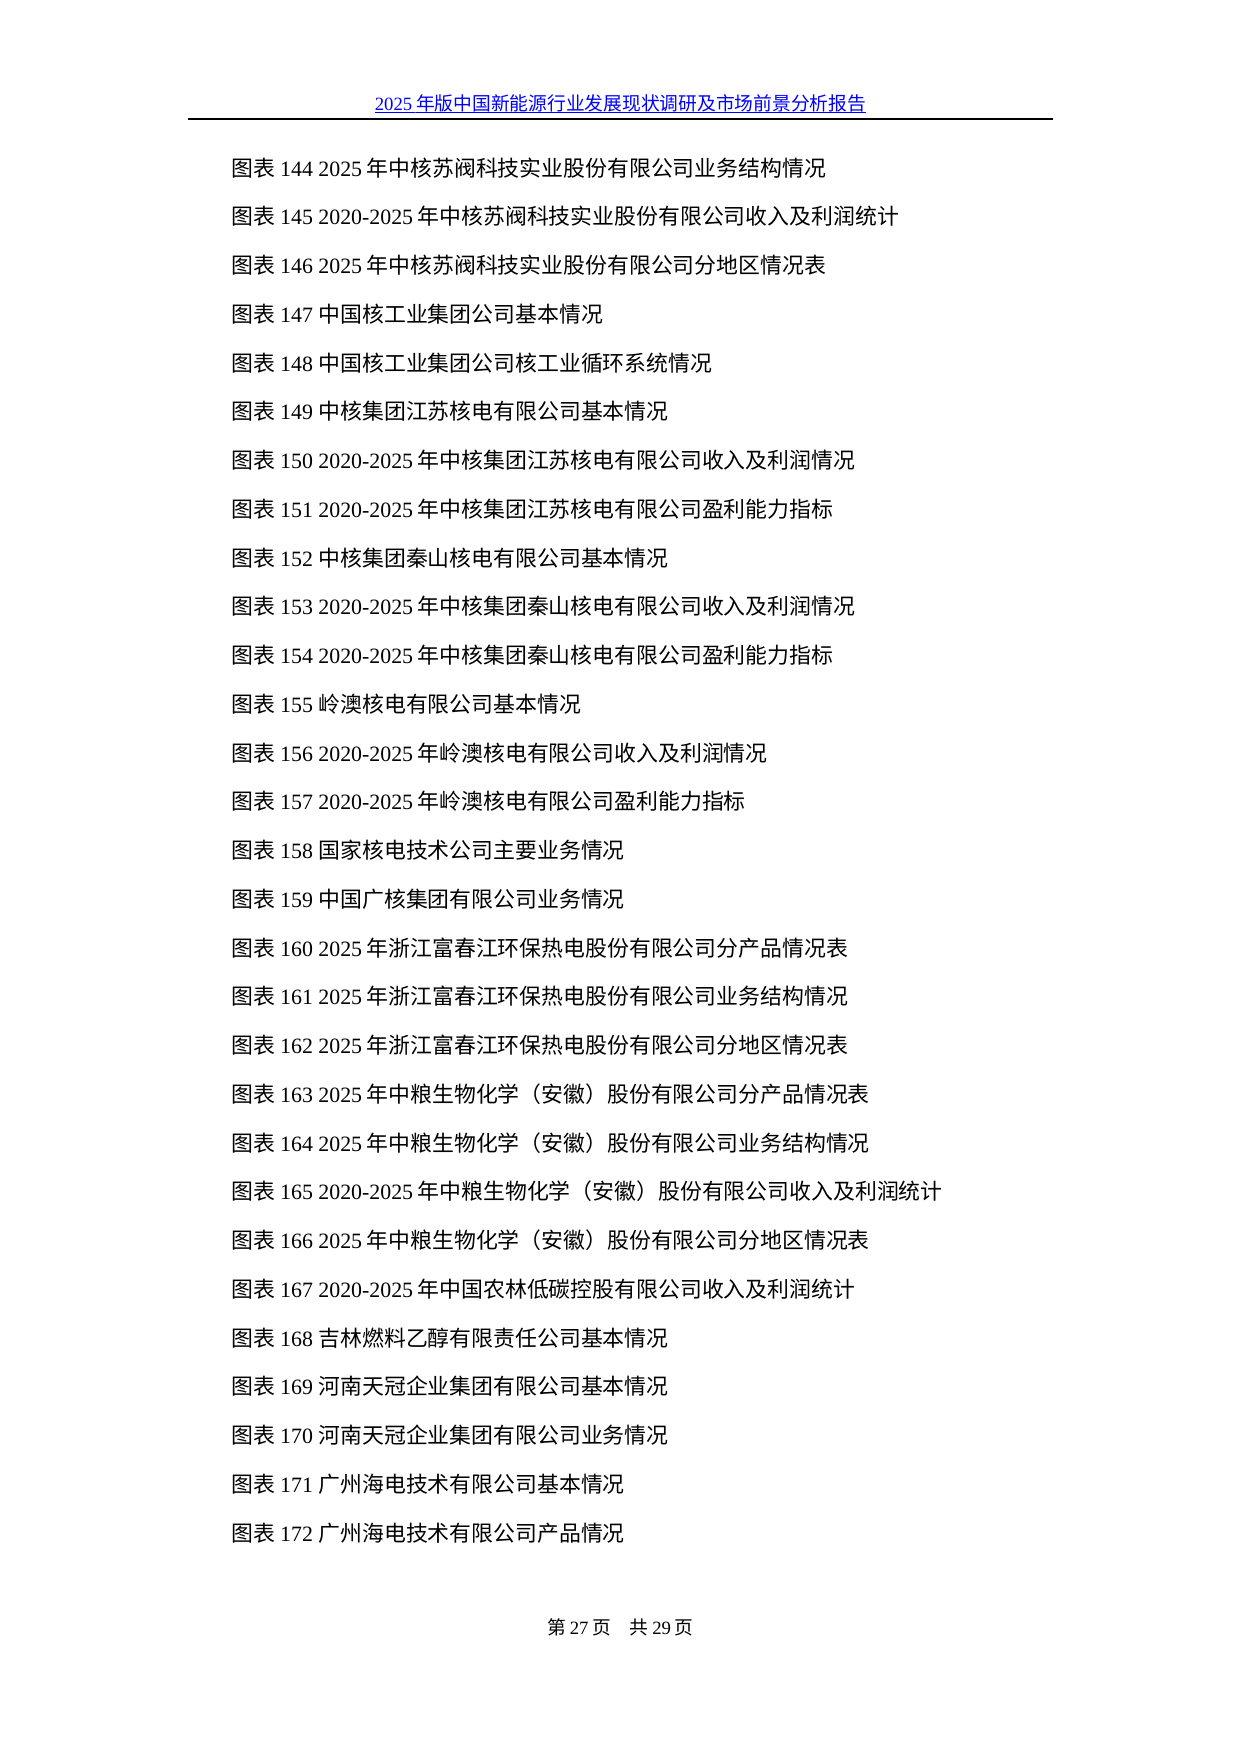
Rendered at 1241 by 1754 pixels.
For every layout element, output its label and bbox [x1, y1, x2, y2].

text [187, 150, 1053, 1548]
